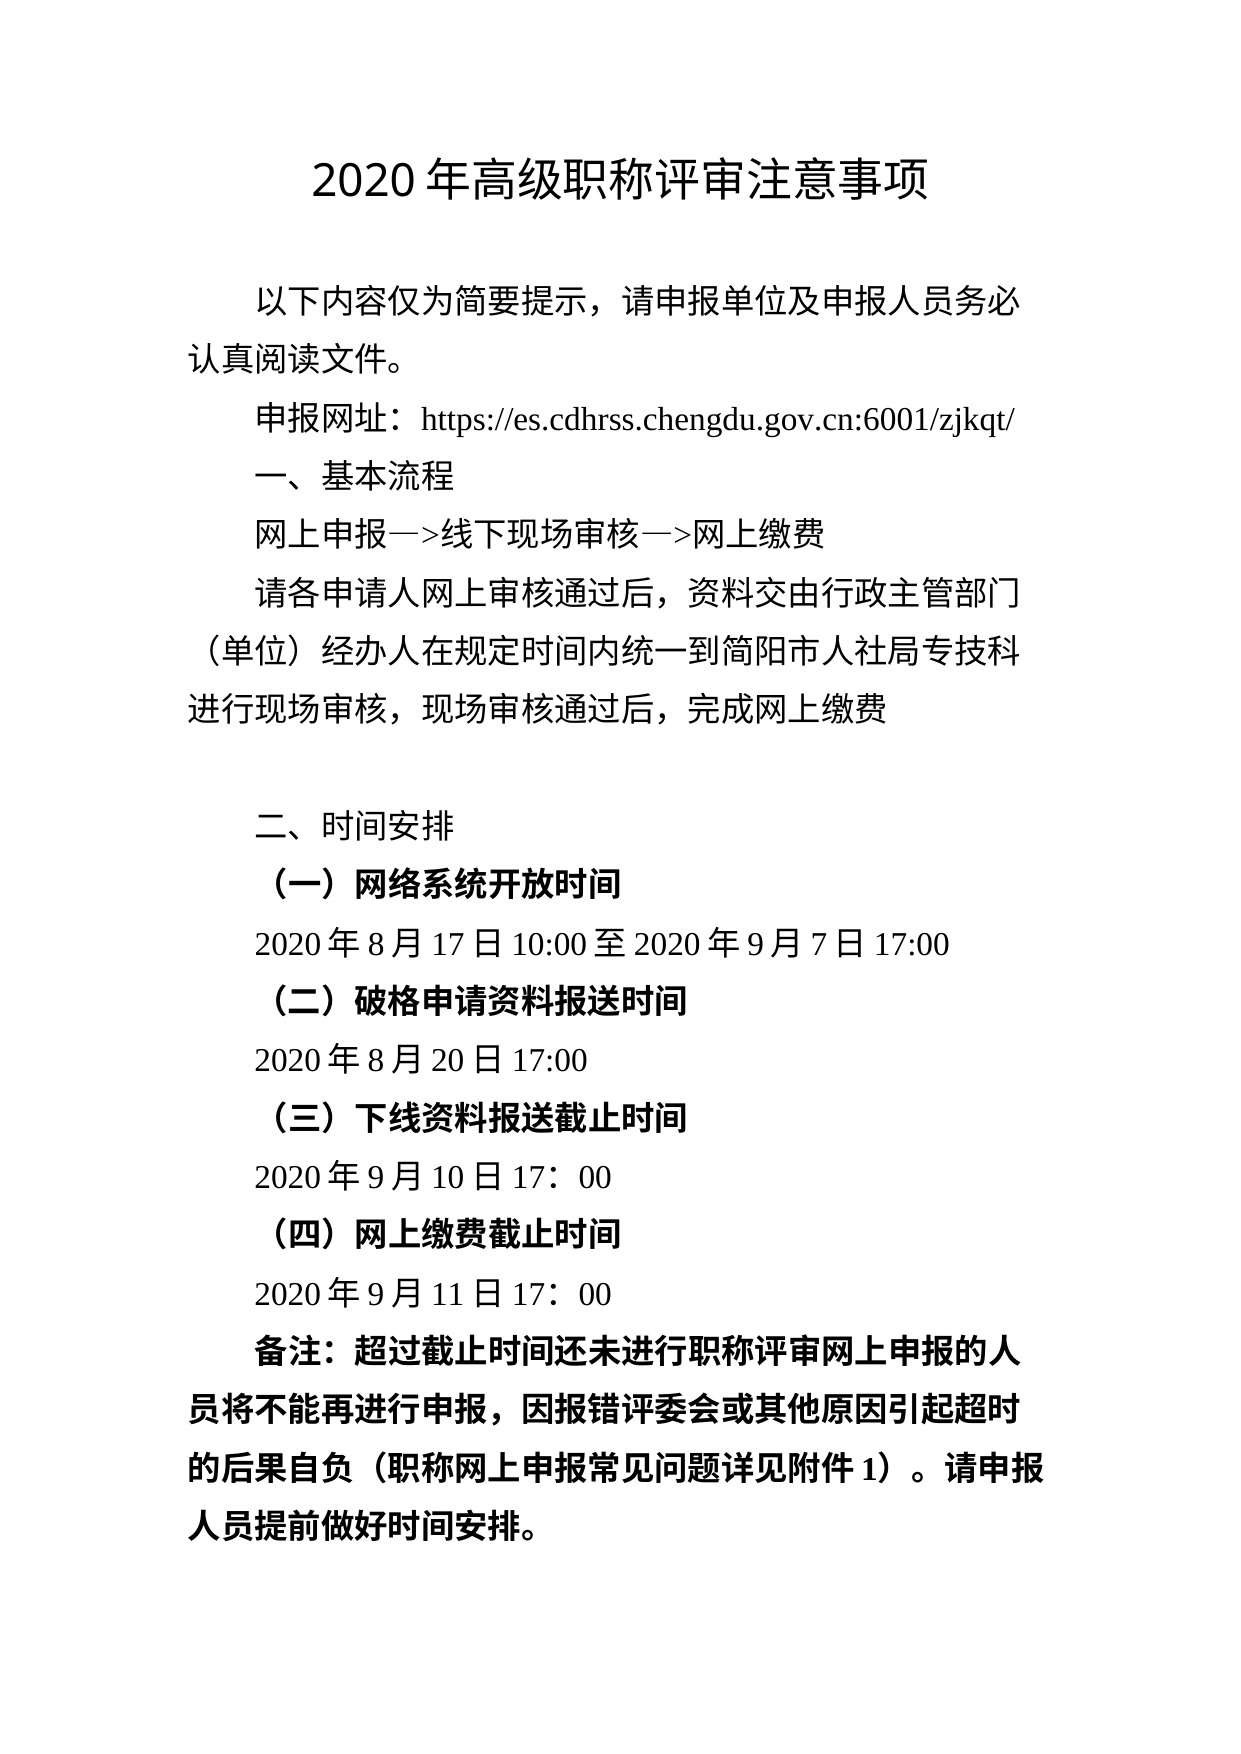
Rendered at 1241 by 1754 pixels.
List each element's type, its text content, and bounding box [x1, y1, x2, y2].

text （二）破格申请资料报送时间 [254, 967, 1053, 1025]
text （四）网上缴费截止时间 [187, 1200, 1053, 1258]
text 2020年9月10日 17：00 [187, 1142, 1053, 1200]
text （三）下线资料报送截止时间 [187, 1083, 1053, 1142]
text 2020年9月11日 17：00 [187, 1258, 1053, 1317]
text 2020年8月20日 17:00 [187, 1025, 1053, 1083]
text 备注：超过截止时间还未进行职称评审网上申报的人员将不能再进行申报，因报错评委会或其他原因引起超时的后果自负（职称网上申报常见问题详见附件1）。请申报人员提前做好时间安排。 [187, 1317, 1053, 1550]
text 二、时间安排 [187, 792, 1053, 850]
text 申报网址：https://es.cdhrss.chengdu.gov.cn:6001/zjkqt/ [187, 383, 1053, 442]
text （一）网络系统开放时间 [187, 850, 1053, 908]
text 以下内容仅为简要提示，请申报单位及申报人员务必认真阅读文件。 [187, 267, 1053, 383]
text 请各申请人网上审核通过后，资料交由行政主管部门（单位）经办人在规定时间内统一到简阳市人社局专技科进行现场审核，现场审核通过后，完成网上缴费 [187, 558, 1053, 733]
text 网上申报—>线下现场审核—>网上缴费 [187, 500, 1053, 558]
text 2020年高级职称评审注意事项 [187, 150, 1053, 208]
text 2020年8月17日10:00至2020年9月7日17:00 [254, 908, 1053, 967]
text 一、基本流程 [187, 442, 1053, 500]
